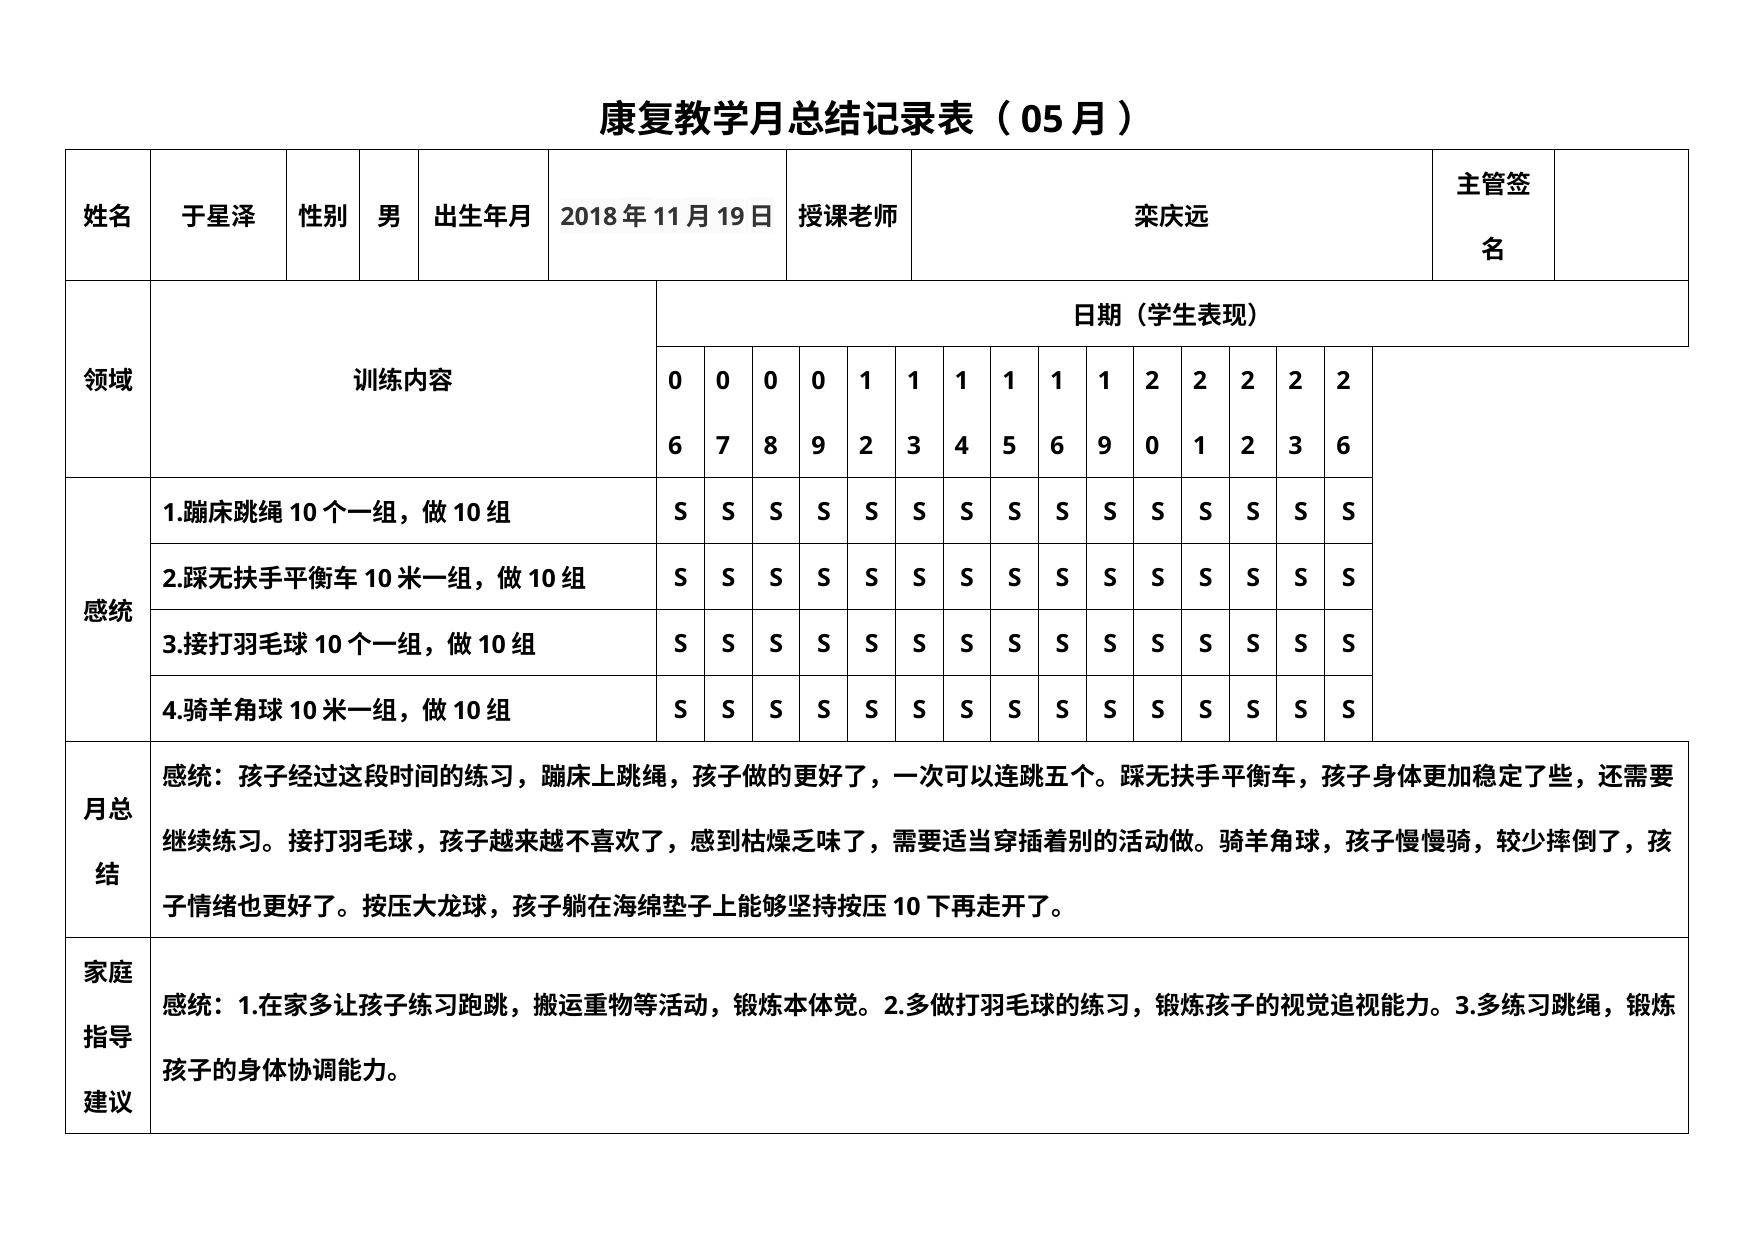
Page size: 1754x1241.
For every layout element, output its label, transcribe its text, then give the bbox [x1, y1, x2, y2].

table_cell S [657, 478, 704, 543]
table_cell S [1039, 478, 1086, 543]
table_cell S [1277, 544, 1324, 609]
table_cell S [896, 676, 943, 741]
table_cell S [991, 478, 1038, 543]
table_cell S [944, 544, 990, 609]
table_cell S [705, 676, 752, 741]
table_cell S [1230, 544, 1276, 609]
table_cell S [1325, 676, 1372, 741]
table_cell S [800, 478, 847, 543]
table_header 授课老师 [787, 150, 911, 280]
table_cell S [1325, 610, 1372, 675]
table_cell S [991, 676, 1038, 741]
table_cell S [1087, 676, 1133, 741]
table_header 于星泽 [151, 150, 286, 280]
table_cell S [1039, 610, 1086, 675]
table_cell 23 [1277, 347, 1324, 477]
table_cell 20 [1134, 347, 1181, 477]
table_cell S [705, 544, 752, 609]
table_cell S [944, 610, 990, 675]
table_cell S [944, 676, 990, 741]
table_cell S [657, 544, 704, 609]
table_cell 3.接打羽毛球10个一组，做10组 [151, 610, 656, 675]
table_header 性别 [287, 150, 359, 280]
table_cell 训练内容 [151, 281, 656, 477]
table_cell S [753, 676, 799, 741]
table_cell 感统：孩子经过这段时间的练习，蹦床上跳绳，孩子做的更好了，一次可以连跳五个。踩无扶手平衡车，孩子身体更加稳定了些，还需要继续练习。接打羽毛球，孩子越来越不喜欢了，感到枯燥乏味了，需要适当穿插着别的活动做。骑羊角球，孩子慢慢骑，较少摔倒了，孩子情绪也更好了。按压大龙球，孩子躺在海绵垫子上能够坚持按压10下再走开了。 [151, 742, 1688, 937]
table_cell S [800, 676, 847, 741]
table_cell S [705, 478, 752, 543]
table_cell 19 [1087, 347, 1133, 477]
table_cell S [896, 478, 943, 543]
table_cell S [705, 610, 752, 675]
table_cell S [1230, 676, 1276, 741]
table_cell S [1087, 478, 1133, 543]
table_cell S [800, 544, 847, 609]
table_cell 4.骑羊角球10米一组，做10组 [151, 676, 656, 741]
table_cell 月总结 [66, 742, 150, 937]
table_cell S [753, 478, 799, 543]
table_header 栾庆远 [912, 150, 1432, 280]
table_cell S [848, 676, 895, 741]
table_cell S [1182, 676, 1229, 741]
table_cell S [753, 610, 799, 675]
table_cell S [1277, 478, 1324, 543]
table_cell S [657, 676, 704, 741]
table_cell 12 [848, 347, 895, 477]
table_cell 08 [753, 347, 799, 477]
table_cell 1.蹦床跳绳10个一组，做10组 [151, 478, 656, 543]
table_cell 2.踩无扶手平衡车10米一组，做10组 [151, 544, 656, 609]
table_cell 06 [657, 347, 704, 477]
table_cell S [1087, 544, 1133, 609]
table_cell S [1134, 544, 1181, 609]
table_cell S [1277, 676, 1324, 741]
text 康复教学月总结记录表（ 05月 ） [75, 84, 1679, 149]
table_cell 家庭指导建议 [66, 938, 150, 1133]
table_cell 14 [944, 347, 990, 477]
table_cell S [1134, 676, 1181, 741]
table_cell 22 [1230, 347, 1276, 477]
table_cell S [991, 544, 1038, 609]
table_header 2018年11月19日 [549, 150, 786, 280]
table_cell 09 [800, 347, 847, 477]
table_cell S [1182, 544, 1229, 609]
table_cell S [848, 610, 895, 675]
table_cell 07 [705, 347, 752, 477]
table_cell S [991, 610, 1038, 675]
table_cell S [896, 610, 943, 675]
table_cell S [1325, 544, 1372, 609]
table_cell 26 [1325, 347, 1372, 477]
table_header 男 [360, 150, 418, 280]
table_cell S [1134, 610, 1181, 675]
table_cell S [944, 478, 990, 543]
table_cell S [896, 544, 943, 609]
table_header 姓名 [66, 150, 150, 280]
table_cell S [1230, 610, 1276, 675]
table_cell S [657, 610, 704, 675]
table_cell S [848, 544, 895, 609]
table_cell 感统：1.在家多让孩子练习跑跳，搬运重物等活动，锻炼本体觉。2.多做打羽毛球的练习，锻炼孩子的视觉追视能力。3.多练习跳绳，锻炼孩子的身体协调能力。 [151, 938, 1688, 1133]
table_cell S [1182, 478, 1229, 543]
table_header 出生年月 [419, 150, 548, 280]
table_cell 感统 [66, 478, 150, 741]
table_header [1555, 150, 1688, 280]
table_cell S [753, 544, 799, 609]
table_cell S [1230, 478, 1276, 543]
table_cell S [1134, 478, 1181, 543]
table_cell 21 [1182, 347, 1229, 477]
table_cell S [1277, 610, 1324, 675]
table_cell S [1039, 544, 1086, 609]
table_cell 15 [991, 347, 1038, 477]
table_cell S [1039, 676, 1086, 741]
table_cell S [848, 478, 895, 543]
table_cell 日期（学生表现） [657, 281, 1688, 346]
table_cell 16 [1039, 347, 1086, 477]
table_cell S [1325, 478, 1372, 543]
table_cell 13 [896, 347, 943, 477]
table_header 主管签名 [1433, 150, 1554, 280]
table_cell 领域 [66, 281, 150, 477]
table_cell S [800, 610, 847, 675]
table_cell S [1087, 610, 1133, 675]
table_cell S [1182, 610, 1229, 675]
